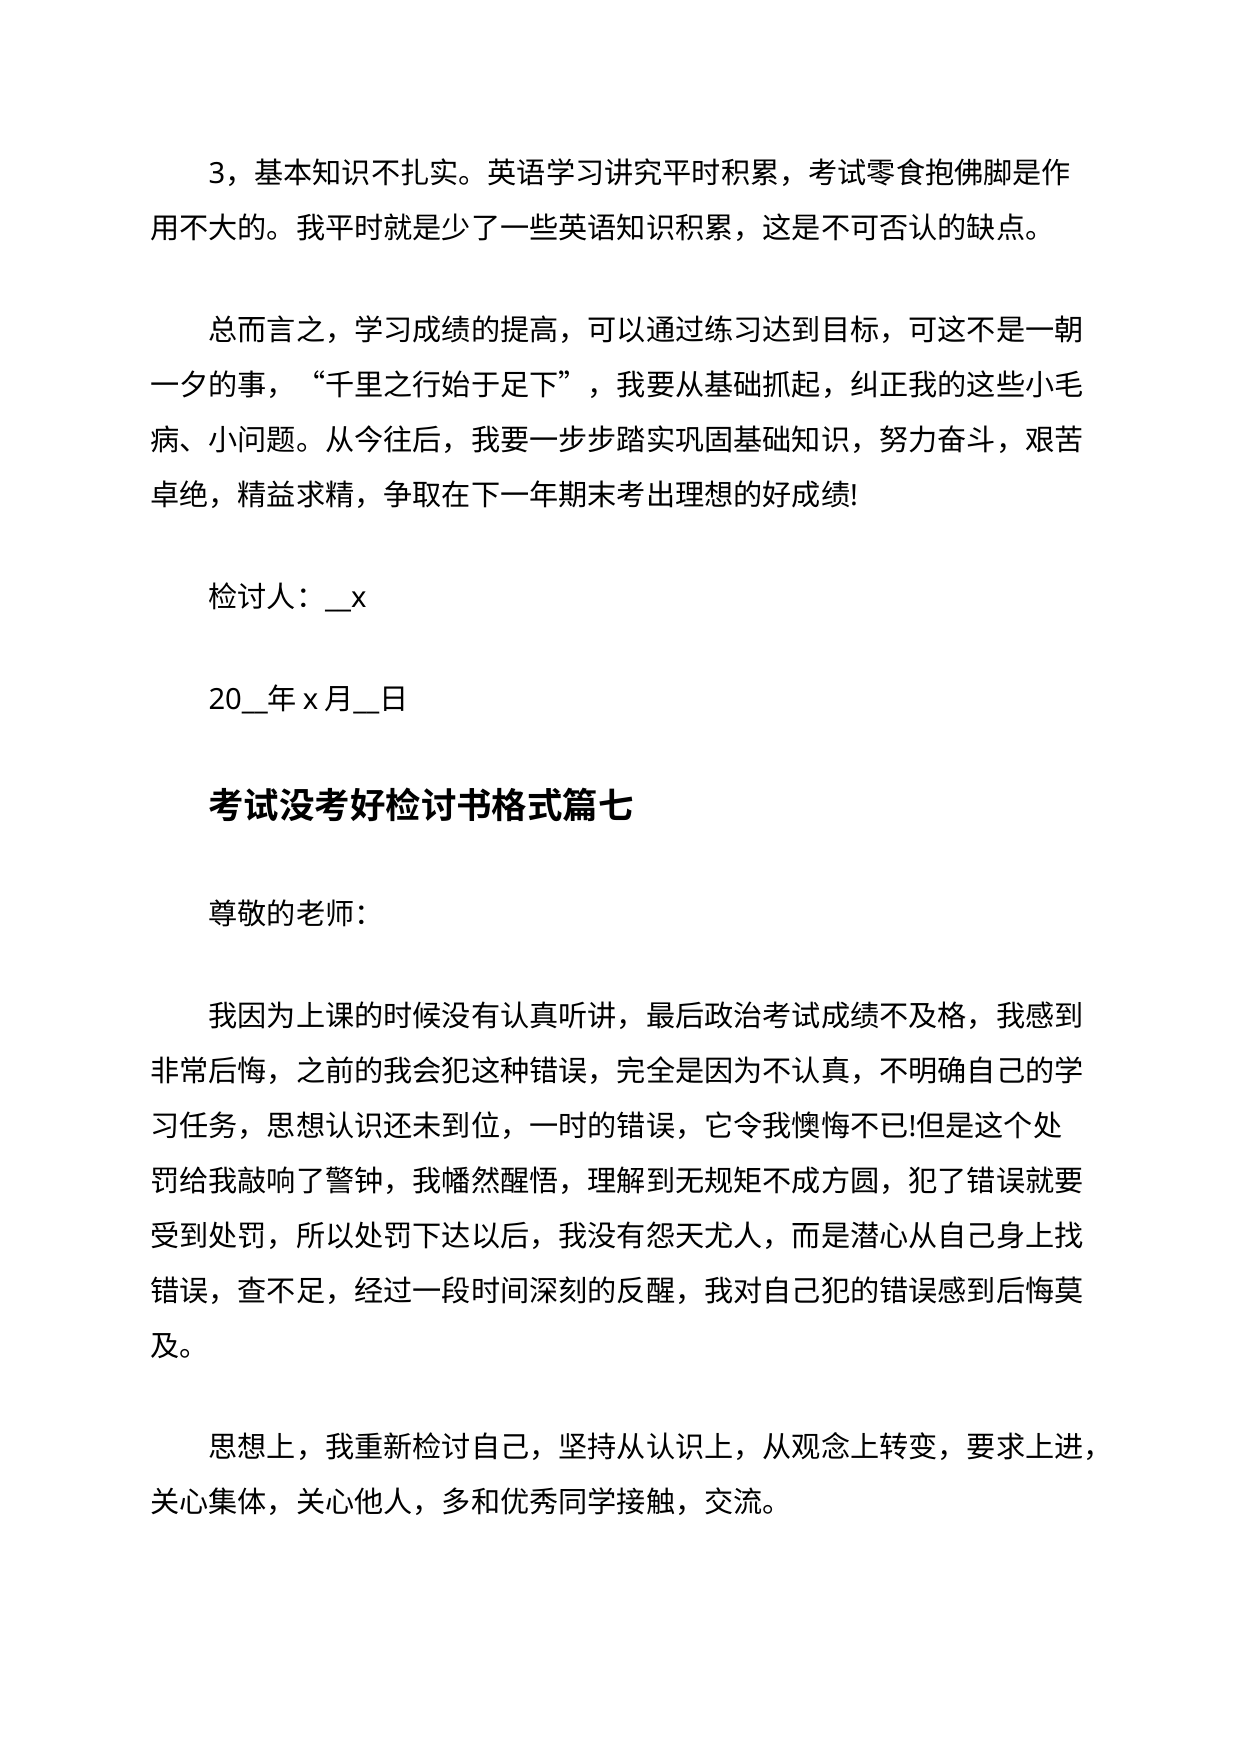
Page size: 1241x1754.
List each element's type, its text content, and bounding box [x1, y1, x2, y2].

text 20__年x月__日 [150, 675, 1090, 718]
text 我因为上课的时候没有认真听讲，最后政治考试成绩不及格，我感到非常后悔，之前的我会犯这种错误，完全是因为不认真，不明确自己的学习任务，思想认识还未到位，一时的错误，它令我懊悔不已!但是这个处罚给我敲响了警钟，我幡然醒悟，理解到无规矩不成方圆，犯了错误就要受到处罚，所以处罚下达以后，我没有怨天尤人，而是潜心从自己身上找错误，查不足，经过一段时间深刻的反醒，我对自己犯的错误感到后悔莫及。 [150, 993, 1090, 1364]
text 尊敬的老师： [150, 891, 1090, 933]
text 考试没考好检讨书格式篇七 [150, 777, 1090, 829]
text 总而言之，学习成绩的提高，可以通过练习达到目标，可这不是一朝一夕的事，“千里之行始于足下”，我要从基础抓起，纠正我的这些小毛病、小问题。从今往后，我要一步步踏实巩固基础知识，努力奋斗，艰苦卓绝，精益求精，争取在下一年期末考出理想的好成绩! [150, 307, 1090, 514]
text 思想上，我重新检讨自己，坚持从认识上，从观念上转变，要求上进，关心集体，关心他人，多和优秀同学接触，交流。 [150, 1424, 1090, 1521]
text 3，基本知识不扎实。英语学习讲究平时积累，考试零食抱佛脚是作用不大的。我平时就是少了一些英语知识积累，这是不可否认的缺点。 [150, 150, 1090, 247]
text 检讨人：__x [150, 573, 1090, 616]
